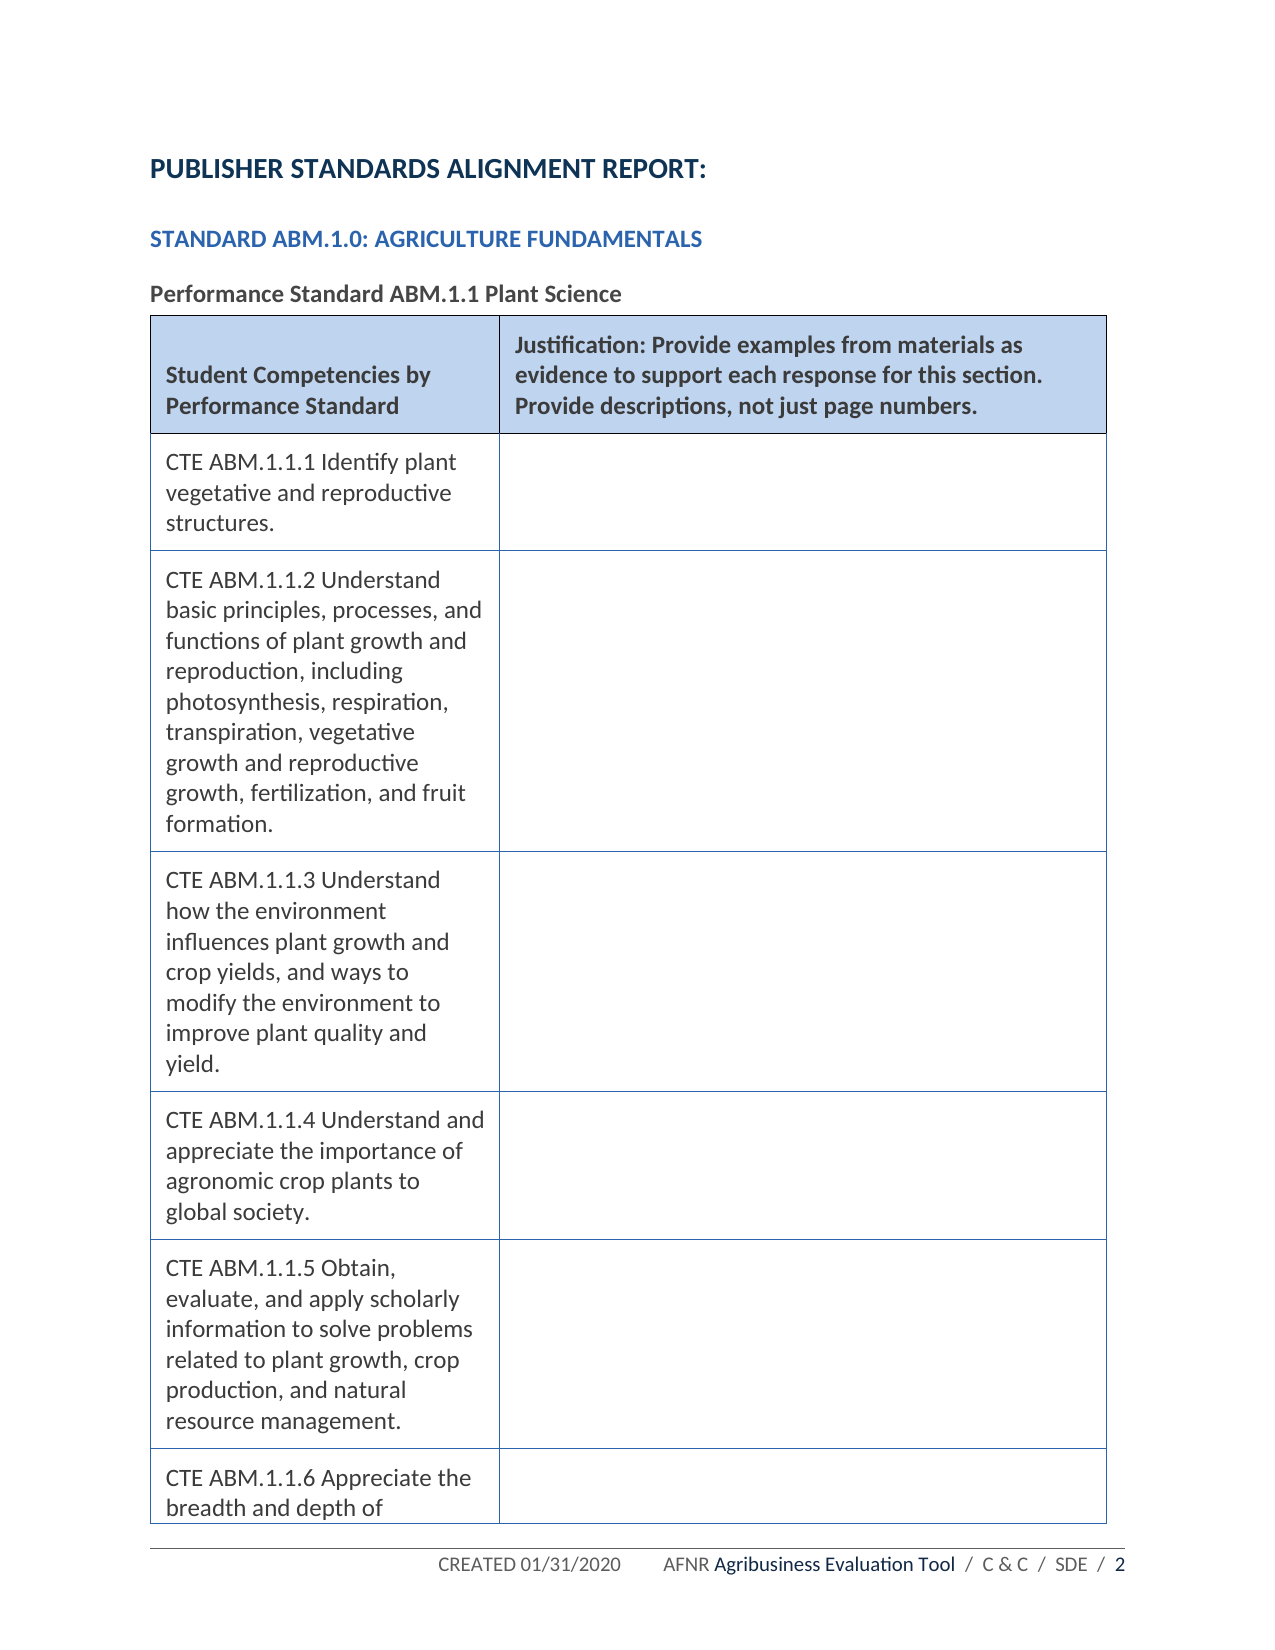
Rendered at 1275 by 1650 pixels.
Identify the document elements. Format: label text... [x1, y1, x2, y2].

table_cell [500, 1240, 1106, 1448]
subtitle Performance Standard ABM.1.1 Plant Science [150, 279, 1125, 309]
table_cell [500, 852, 1106, 1091]
table_cell [500, 434, 1106, 550]
table_header Student Competencies by Performance Standard [151, 316, 499, 433]
table_cell [500, 1092, 1106, 1239]
table_cell CTE ABM.1.1.2 Understand basic principles, processes, and functions of plant growth and reproduction, including photosynthesis, respiration, transpiration, vegetative growth and reproductive growth, fertilization, and fruit formation. [151, 551, 499, 851]
subtitle Publisher STANDARDS ALIGNMENT Report: [150, 150, 1125, 186]
table_cell [500, 1449, 1106, 1523]
table_cell [500, 551, 1106, 851]
table_header Justification: Provide examples from materials as evidence to support each response for this section. Provide descriptions, not just page numbers. [500, 316, 1106, 433]
table_cell CTE ABM.1.1.3 Understand how the environment influences plant growth and crop yields, and ways to modify the environment to improve plant quality and yield. [151, 852, 499, 1091]
table_cell CTE ABM.1.1.1 Identify plant vegetative and reproductive structures. [151, 434, 499, 550]
subtitle Standard ABM.1.0: Agriculture Fundamentals [150, 223, 1125, 254]
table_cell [151, 1449, 499, 1523]
table_cell CTE ABM.1.1.4 Understand and appreciate the importance of agronomic crop plants to global society. [151, 1092, 499, 1239]
table_cell CTE ABM.1.1.5 Obtain, evaluate, and apply scholarly information to solve problems related to plant growth, crop production, and natural resource management. [151, 1240, 499, 1448]
